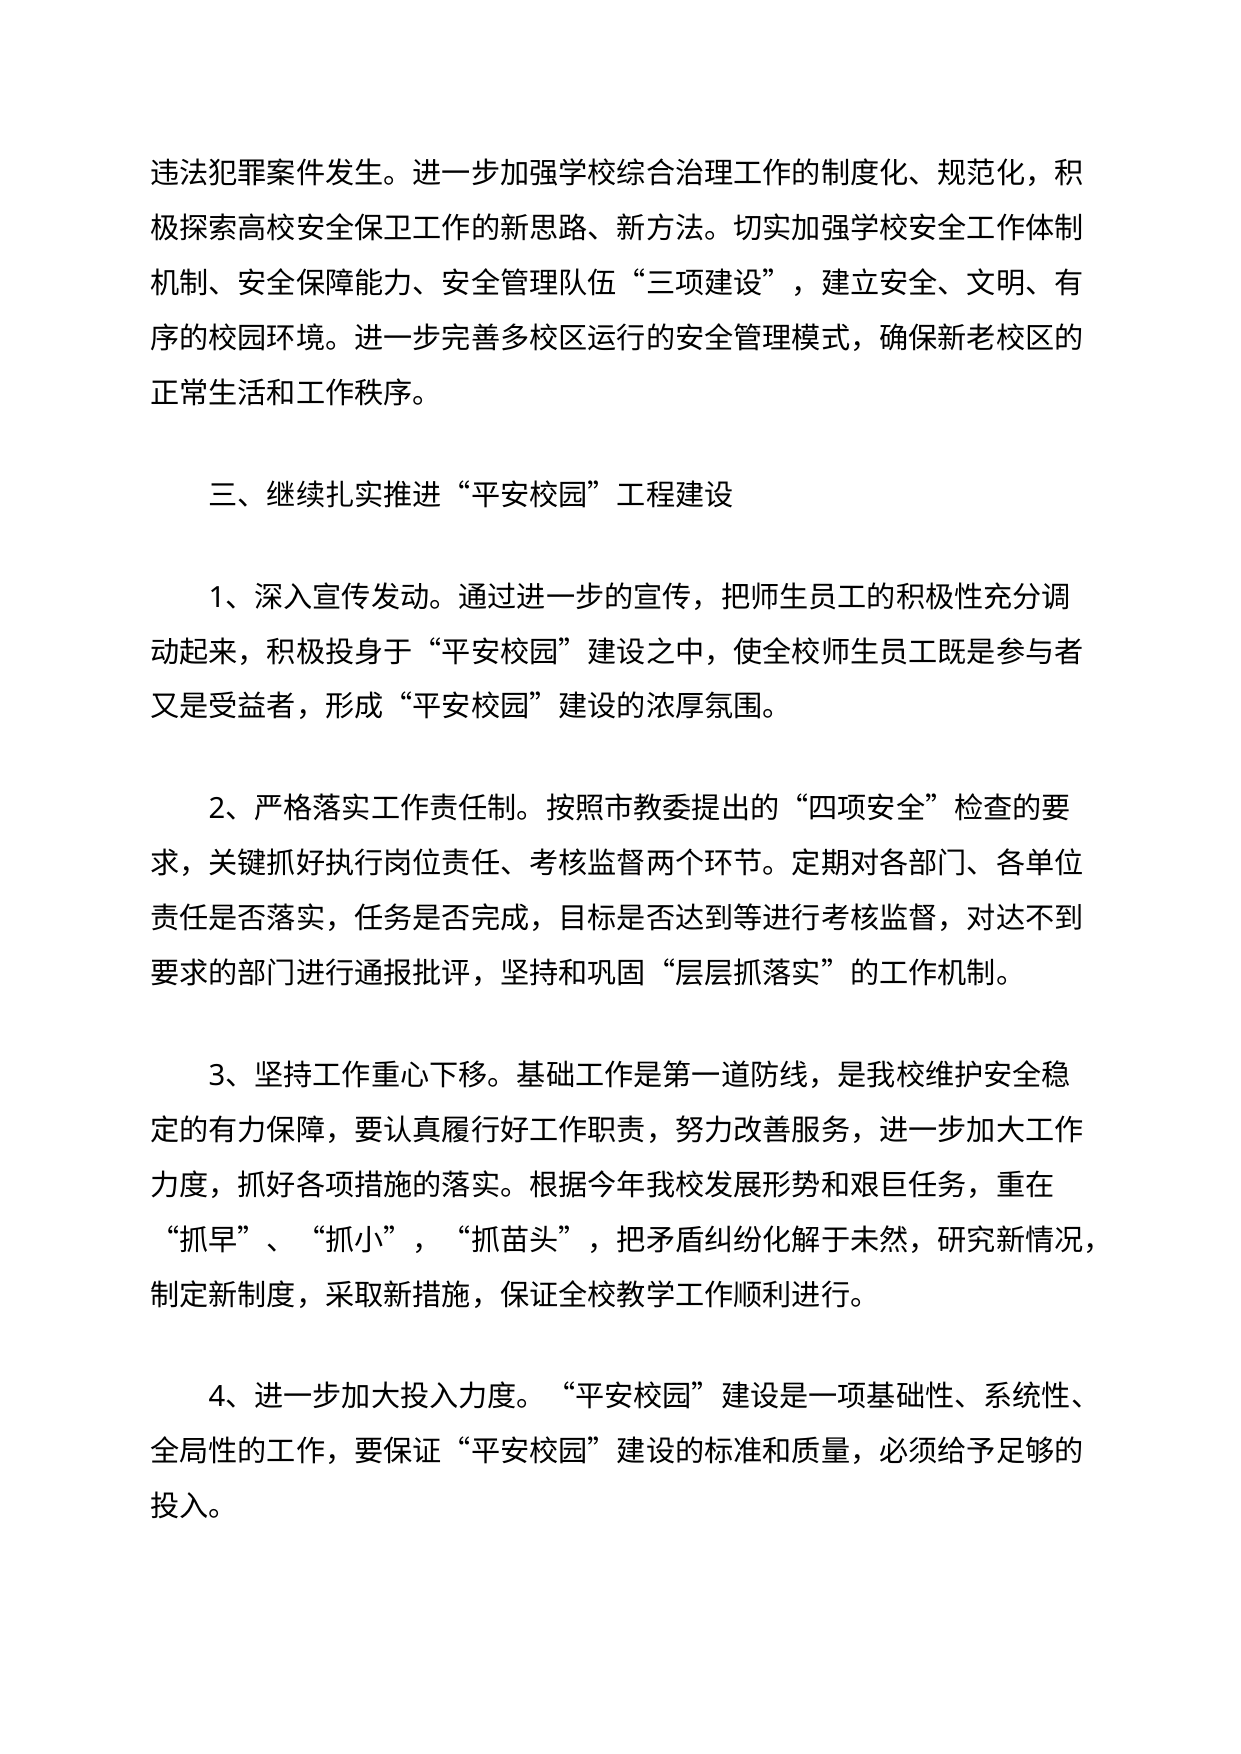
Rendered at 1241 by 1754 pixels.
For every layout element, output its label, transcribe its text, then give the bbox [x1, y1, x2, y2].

text 2、严格落实工作责任制。按照市教委提出的“四项安全”检查的要求，关键抓好执行岗位责任、考核监督两个环节。定期对各部门、各单位责任是否落实，任务是否完成，目标是否达到等进行考核监督，对达不到要求的部门进行通报批评，坚持和巩固“层层抓落实”的工作机制。 [150, 785, 1090, 992]
text 1、深入宣传发动。通过进一步的宣传，把师生员工的积极性充分调动起来，积极投身于“平安校园”建设之中，使全校师生员工既是参与者又是受益者，形成“平安校园”建设的浓厚氛围。 [150, 573, 1090, 725]
text 三、继续扎实推进“平安校园”工程建设 [150, 471, 1090, 514]
text 4、进一步加大投入力度。“平安校园”建设是一项基础性、系统性、全局性的工作，要保证“平安校园”建设的标准和质量，必须给予足够的投入。 [150, 1373, 1090, 1525]
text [150, 150, 1090, 412]
text 3、坚持工作重心下移。基础工作是第一道防线，是我校维护安全稳定的有力保障，要认真履行好工作职责，努力改善服务，进一步加大工作力度，抓好各项措施的落实。根据今年我校发展形势和艰巨任务，重在“抓早”、“抓小”，“抓苗头”，把矛盾纠纷化解于未然，研究新情况，制定新制度，采取新措施，保证全校教学工作顺利进行。 [150, 1051, 1090, 1313]
